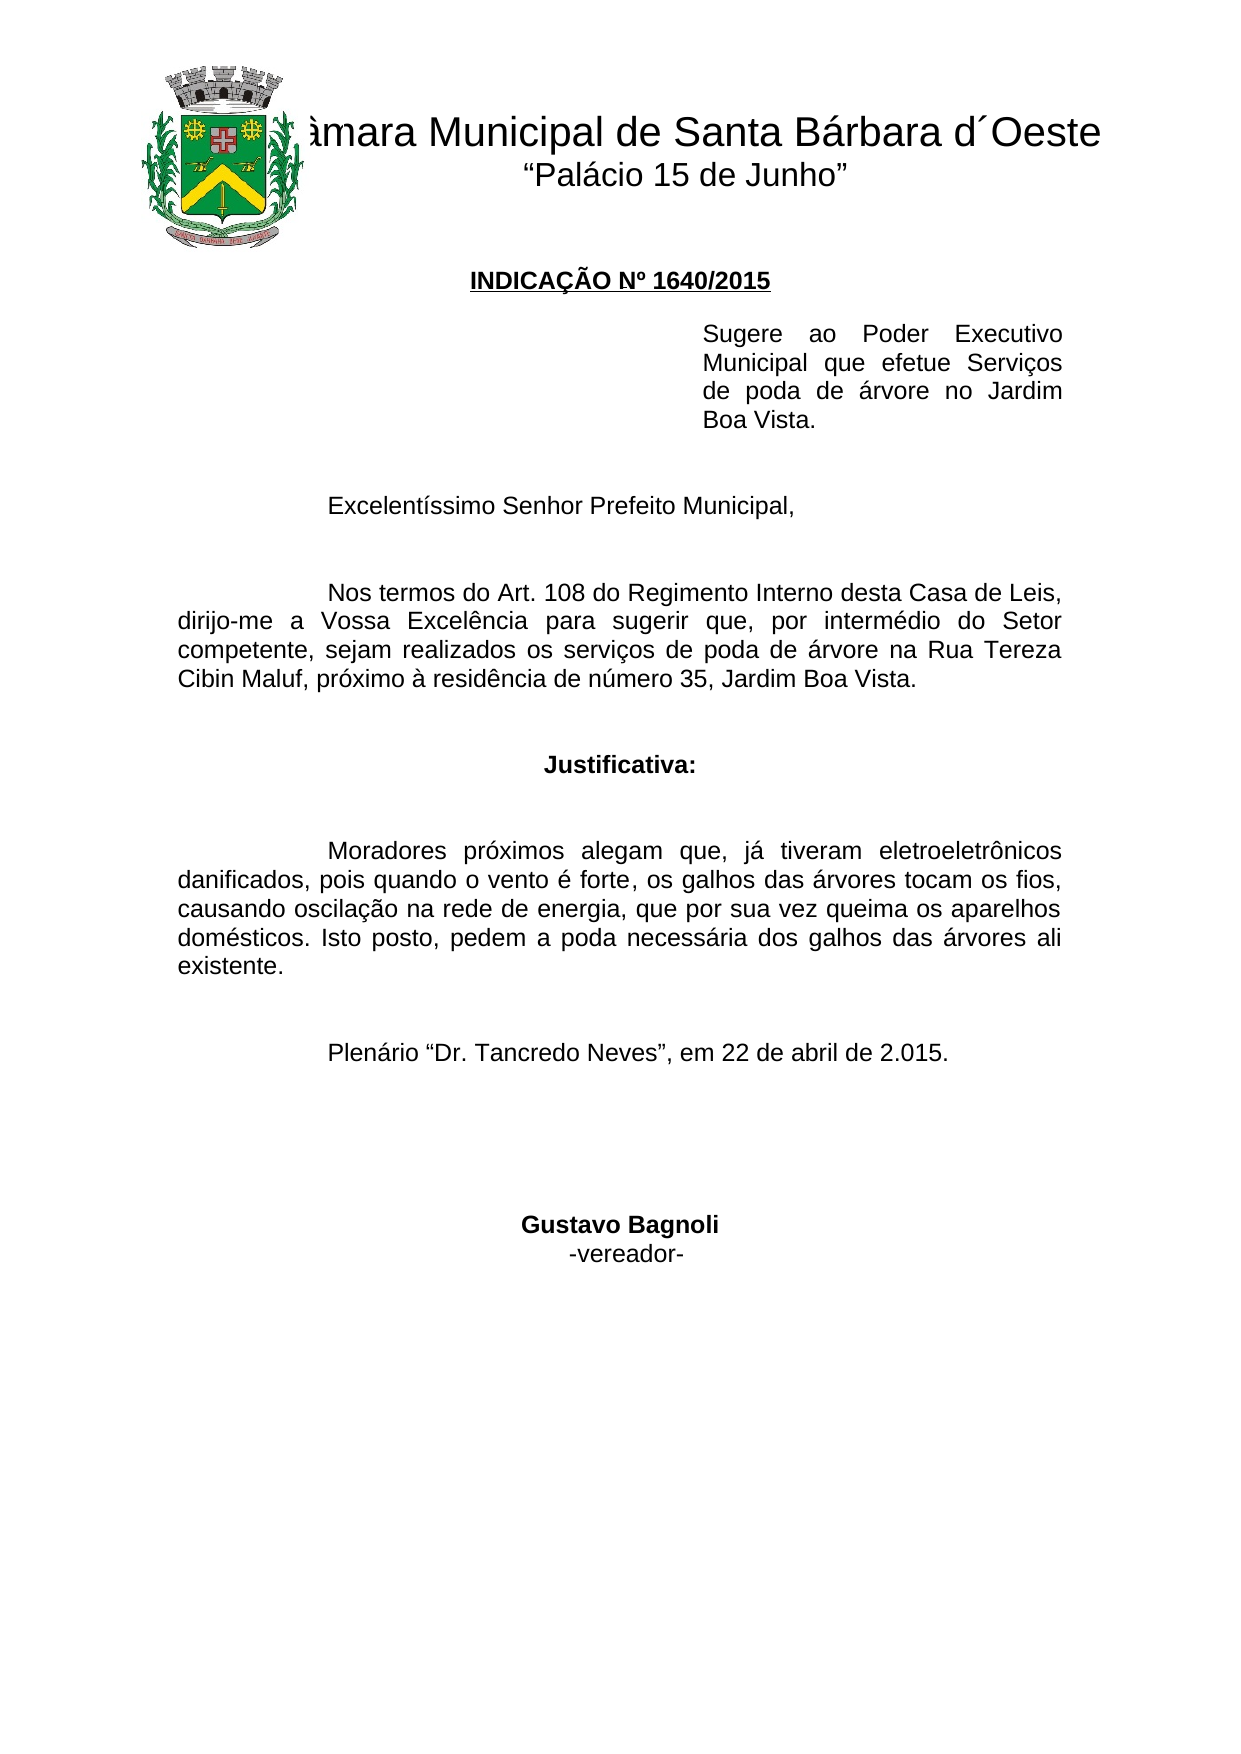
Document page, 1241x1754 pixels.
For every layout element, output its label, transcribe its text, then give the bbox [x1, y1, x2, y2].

text -vereador- [177, 1239, 1063, 1267]
title INDICAÇÃO Nº 1640/2015 [177, 266, 1063, 294]
text Justificativa: [177, 750, 1063, 779]
text Nos termos do Art. 108 do Regimento Interno desta Casa de Leis, dirijo-me a Vossa Excelência para sugerir que, por intermédio do Setor competente, sejam realizados os serviços de poda de árvore na Rua Tereza Cibin Maluf, próximo à residência de número 35, Jardim Boa Vista. [177, 577, 1063, 692]
text Plenário “Dr. Tancredo Neves”, em 22 de abril de 2.015. [177, 1037, 1063, 1066]
text Sugere ao Poder Executivo Municipal que efetue Serviços de poda de árvore no Jardim Boa Vista. [702, 319, 1063, 434]
text Excelentíssimo Senhor Prefeito Municipal, [177, 491, 1063, 520]
picture [141, 66, 311, 255]
text Moradores próximos alegam que, já tiveram eletroeletrônicos danificados, pois quando o vento é forte, os galhos das árvores tocam os fios, causando oscilação na rede de energia, que por sua vez queima os aparelhos domésticos. Isto posto, pedem a poda necessária dos galhos das árvores ali existente. [177, 836, 1063, 980]
text Gustavo Bagnoli [177, 1210, 1063, 1239]
